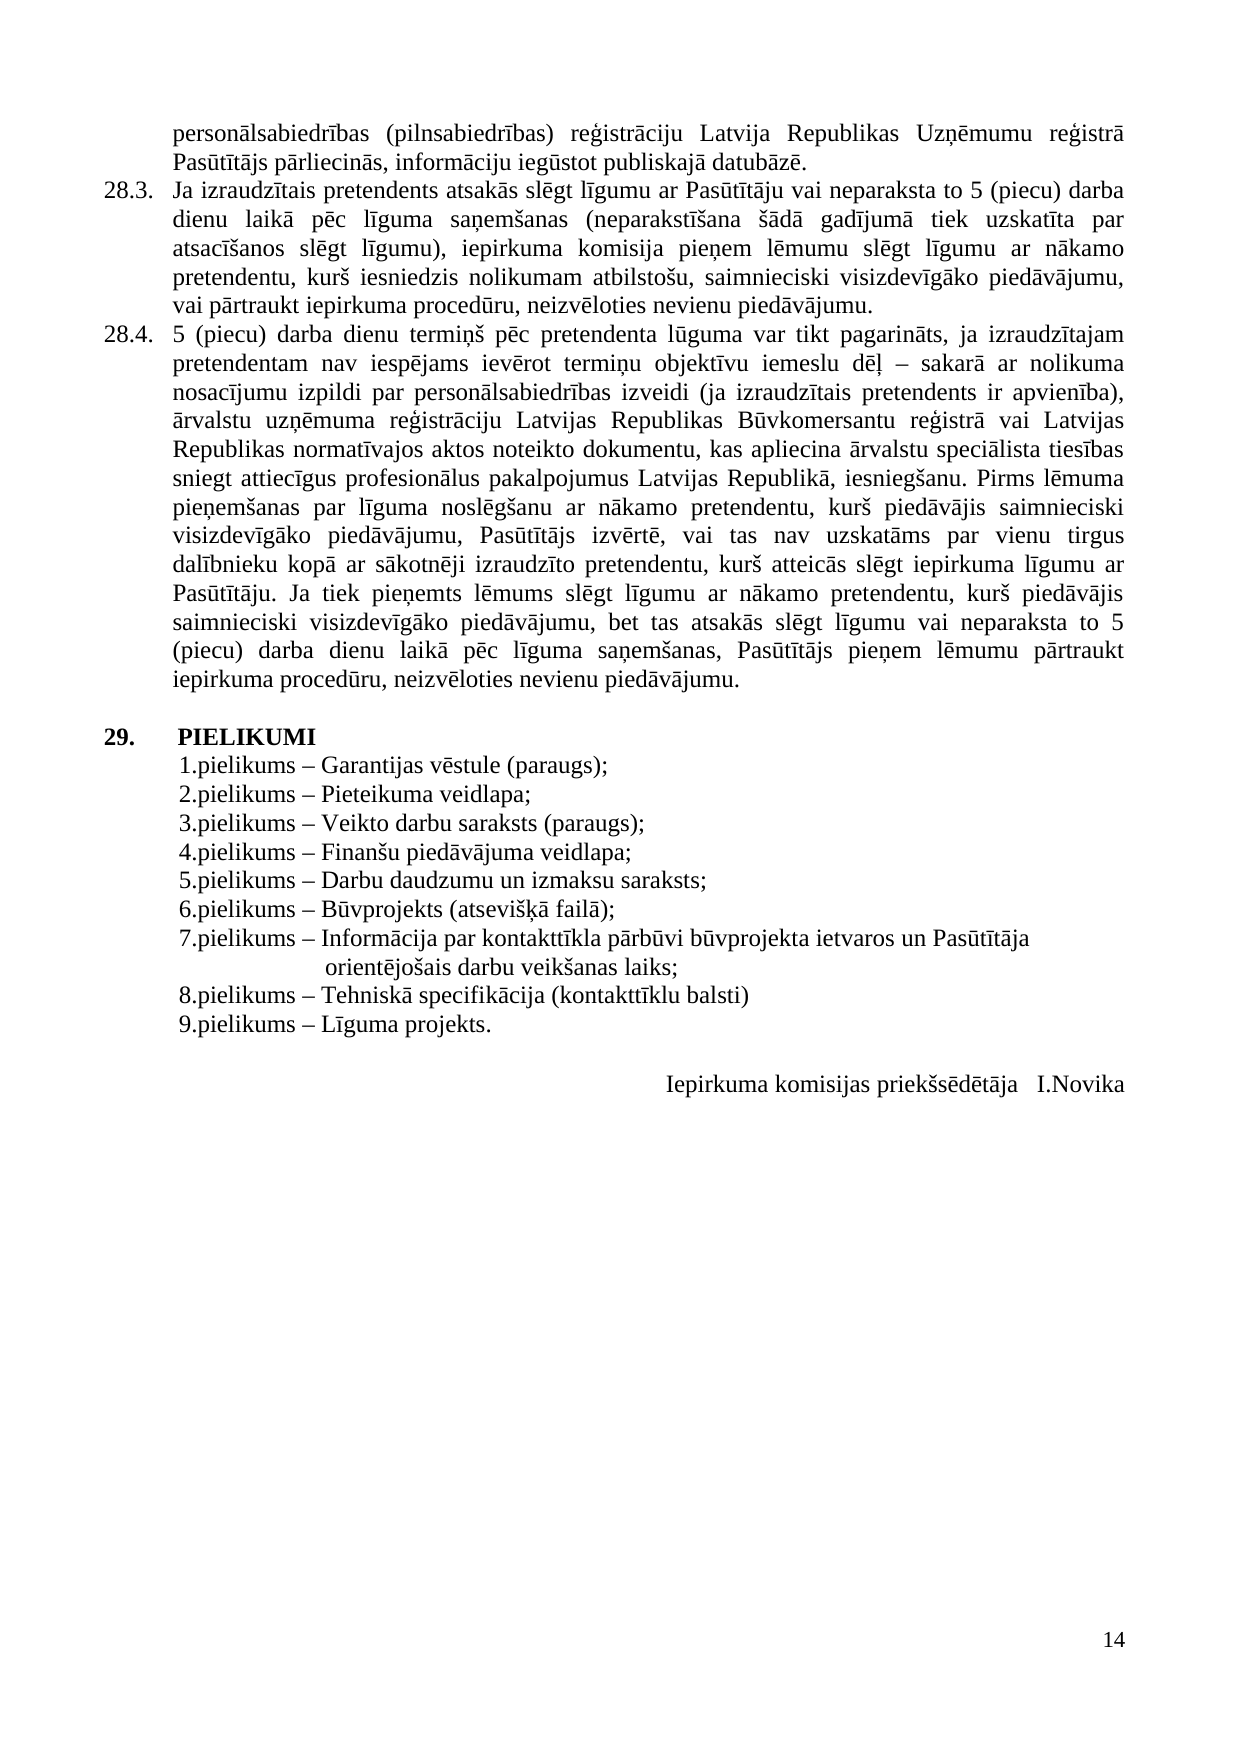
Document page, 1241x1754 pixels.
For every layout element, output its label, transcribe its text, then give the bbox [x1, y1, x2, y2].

text 7.pielikums – Informācija par kontakttīkla pārbūvi būvprojekta ietvaros un Pasūtītāja [178, 923, 1125, 952]
text orientējošais darbu veikšanas laiks; [253, 952, 1125, 981]
text 4.pielikums – Finanšu piedāvājuma veidlapa; [178, 837, 1125, 866]
text 8.pielikums – Tehniskā specifikācija (kontakttīklu balsti) [178, 981, 1125, 1009]
list Ja izraudzītais pretendents atsakās slēgt līgumu ar Pasūtītāju vai neparaksta to 5 (piecu) darba dienu laikā pēc līguma saņemšanas (neparakstīšana šādā gadījumā tiek uzskatīta par atsacīšanos slēgt līgumu), iepirkuma komisija pieņem lēmumu slēgt līgumu ar nākamo pretendentu, kurš iesniedzis nolikumam atbilstošu, saimnieciski visizdevīgāko piedāvājumu, vai pārtraukt iepirkuma procedūru, neizvēloties nevienu piedāvājumu. [103, 176, 1125, 319]
text 3.pielikums – Veikto darbu saraksts (paraugs); [178, 808, 1125, 837]
list PIELIKUMI [103, 722, 1125, 751]
text Iepirkuma komisijas priekšsēdētāja I.Novika [29, 1069, 1125, 1098]
list 5 (piecu) darba dienu termiņš pēc pretendenta lūguma var tikt pagarināts, ja izraudzītajam pretendentam nav iespējams ievērot termiņu objektīvu iemeslu dēļ – sakarā ar nolikuma nosacījumu izpildi par personālsabiedrības izveidi (ja izraudzītais pretendents ir apvienība), ārvalstu uzņēmuma reģistrāciju Latvijas Republikas Būvkomersantu reģistrā vai Latvijas Republikas normatīvajos aktos noteikto dokumentu, kas apliecina ārvalstu speciālista tiesības sniegt attiecīgus profesionālus pakalpojumus Latvijas Republikā, iesniegšanu. Pirms lēmuma pieņemšanas par līguma noslēgšanu ar nākamo pretendentu, kurš piedāvājis saimnieciski visizdevīgāko piedāvājumu, Pasūtītājs izvērtē, vai tas nav uzskatāms par vienu tirgus dalībnieku kopā ar sākotnēji izraudzīto pretendentu, kurš atteicās slēgt iepirkuma līgumu ar Pasūtītāju. Ja tiek pieņemts lēmums slēgt līgumu ar nākamo pretendentu, kurš piedāvājis saimnieciski visizdevīgāko piedāvājumu, bet tas atsakās slēgt līgumu vai neparaksta to 5 (piecu) darba dienu laikā pēc līguma saņemšanas, Pasūtītājs pieņem lēmumu pārtraukt iepirkuma procedūru, neizvēloties nevienu piedāvājumu. [103, 319, 1125, 693]
text 6.pielikums – Būvprojekts (atsevišķā failā); [178, 894, 1125, 923]
text 1.pielikums – Garantijas vēstule (paraugs); [178, 751, 1125, 779]
text 9.pielikums – Līguma projekts. [178, 1009, 1125, 1038]
text 2.pielikums – Pieteikuma veidlapa; [178, 779, 1125, 808]
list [103, 118, 1125, 176]
text 5.pielikums – Darbu daudzumu un izmaksu saraksts; [178, 866, 1125, 894]
